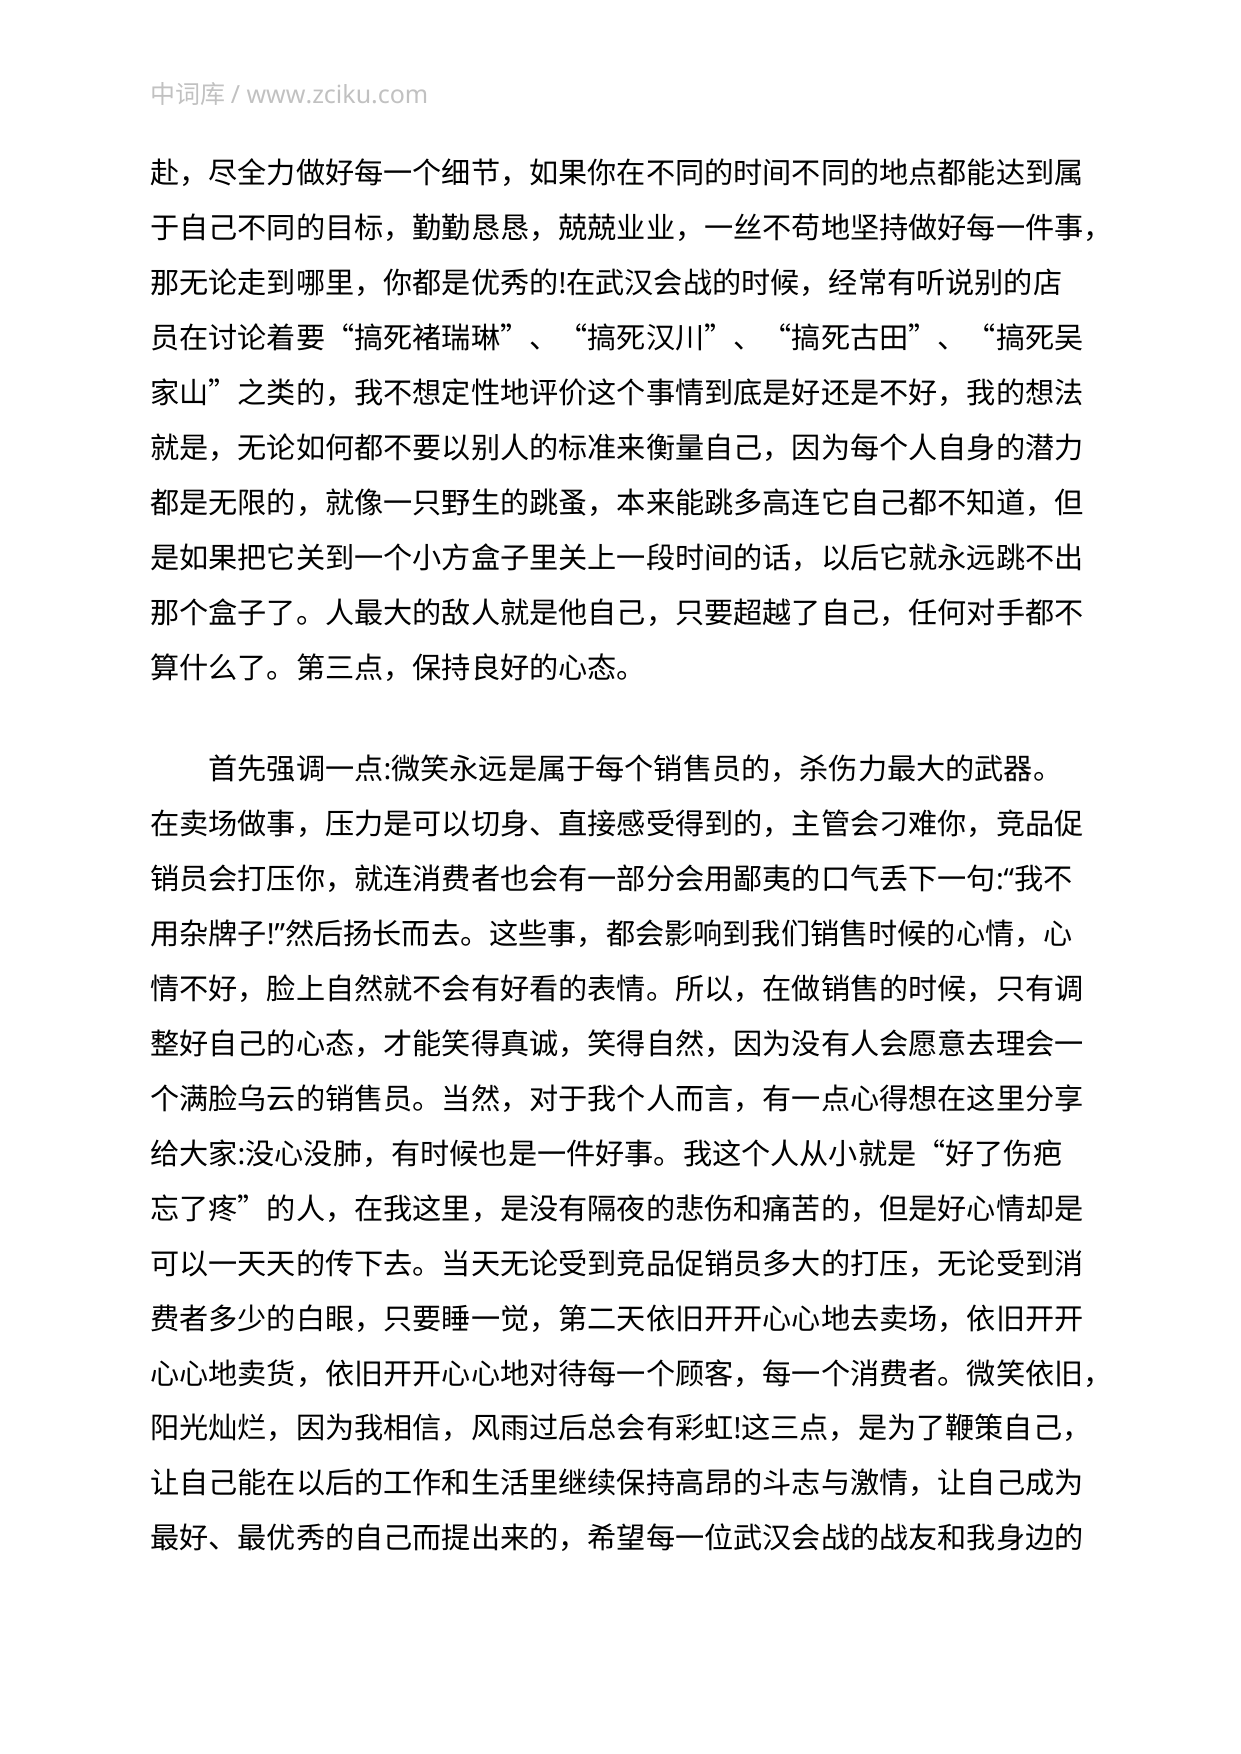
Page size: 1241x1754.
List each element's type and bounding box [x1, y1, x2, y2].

text [150, 746, 1090, 1557]
text [150, 150, 1090, 686]
